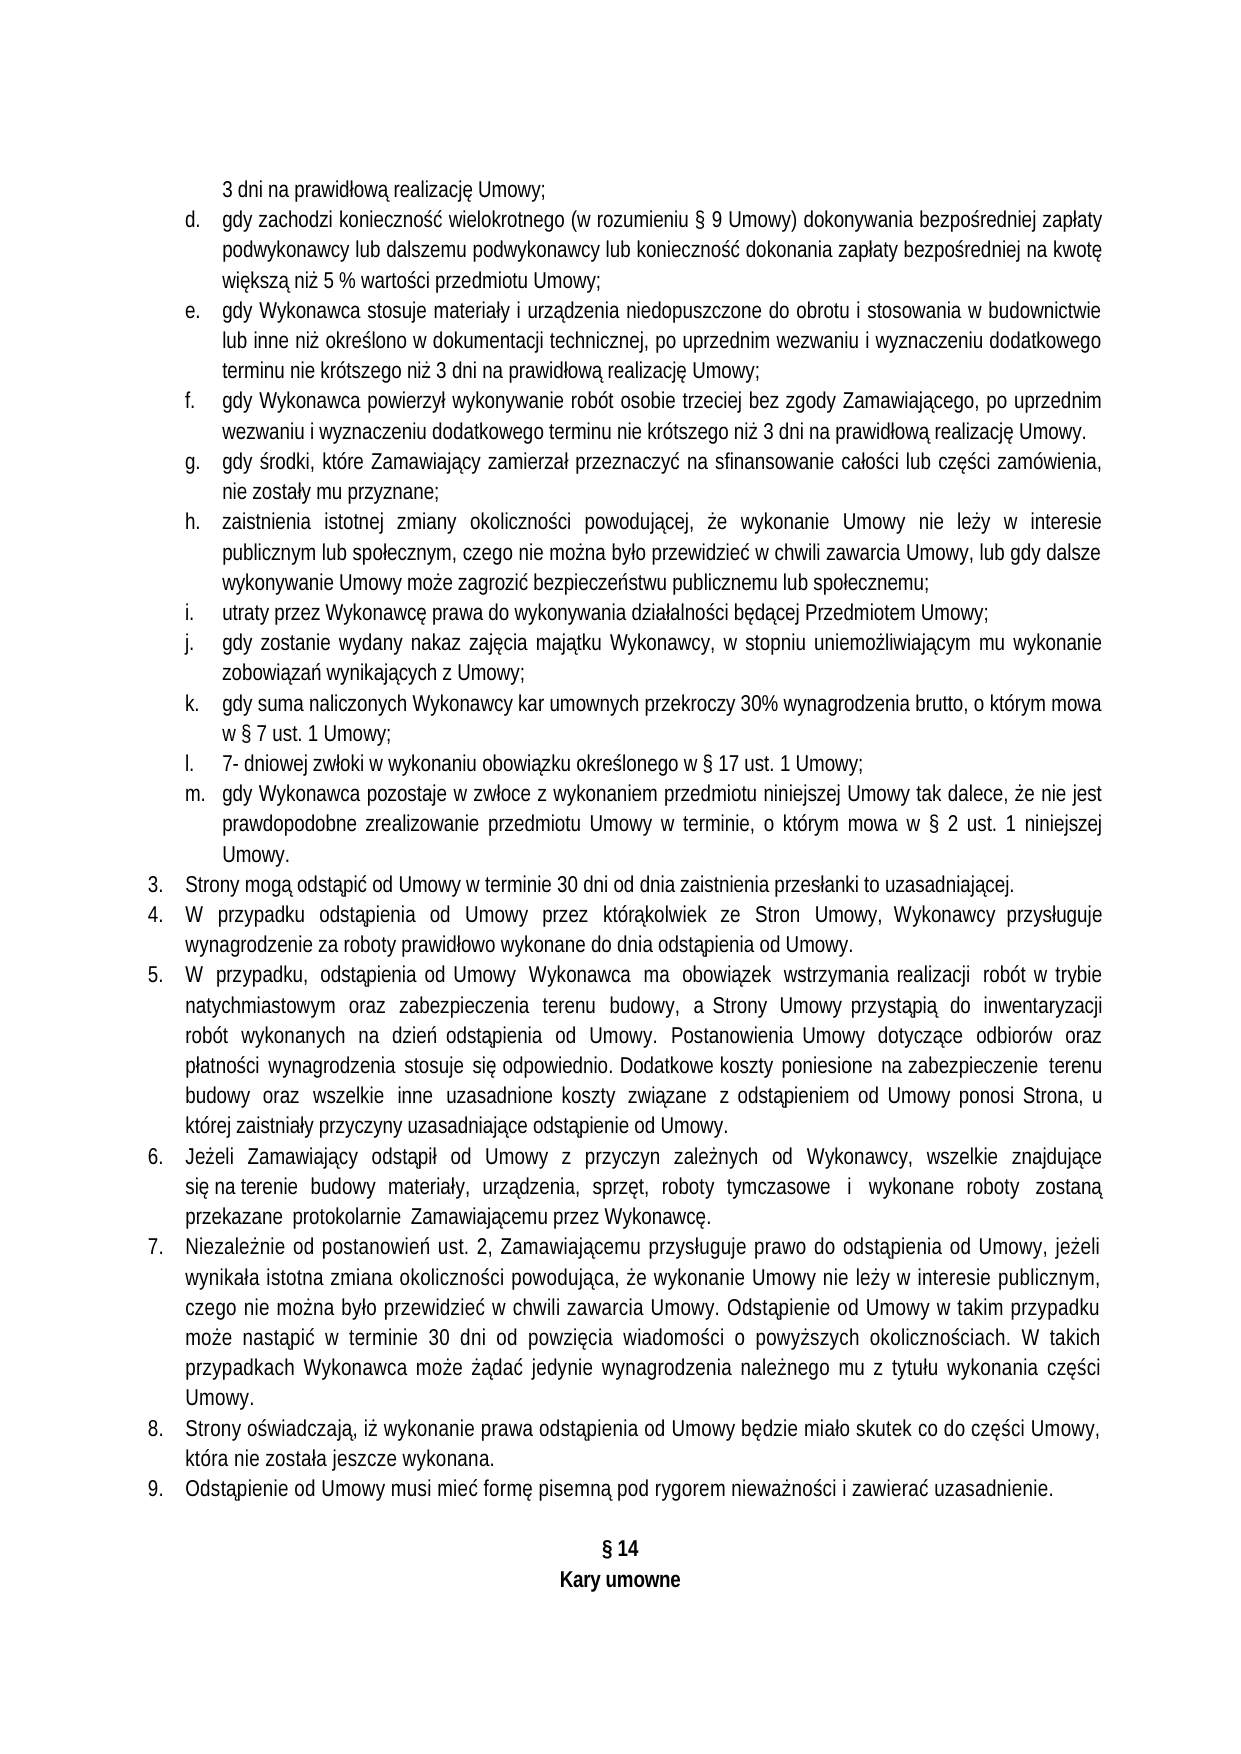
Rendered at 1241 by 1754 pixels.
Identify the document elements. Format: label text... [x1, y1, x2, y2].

list W przypadku odstąpienia od Umowy przez którąkolwiek ze Stron Umowy, Wykonawcy przysługuje wynagrodzenie za roboty prawidłowo wykonane do dnia odstąpienia od Umowy. [148, 901, 1102, 958]
list gdy zachodzi konieczność wielokrotnego (w rozumieniu § 9 Umowy) dokonywania bezpośredniej zapłaty podwykonawcy lub dalszemu podwykonawcy lub konieczność dokonania zapłaty bezpośredniej na kwotę większą niż 5 % wartości przedmiotu Umowy; [185, 206, 1102, 293]
list gdy zostanie wydany nakaz zajęcia majątku Wykonawcy, w stopniu uniemożliwiającym mu wykonanie zobowiązań wynikających z Umowy; [185, 629, 1102, 686]
list Odstąpienie od Umowy musi mieć formę pisemną pod rygorem nieważności i zawierać uzasadnienie. [148, 1475, 1102, 1501]
list Strony oświadczają, iż wykonanie prawa odstąpienia od Umowy będzie miało skutek co do części Umowy, która nie została jeszcze wykonana. [148, 1414, 1102, 1471]
list W przypadku, odstąpienia od Umowy Wykonawca ma obowiązek wstrzymania realizacji robót w trybie natychmiastowym oraz zabezpieczenia terenu budowy, a Strony Umowy przystąpią do inwentaryzacji robót wykonanych na dzień odstąpienia od Umowy. Postanowienia Umowy dotyczące odbiorów oraz płatności wynagrodzenia stosuje się odpowiednio. Dodatkowe koszty poniesione na zabezpieczenie terenu budowy oraz wszelkie inne uzasadnione koszty związane z odstąpieniem od Umowy ponosi Strona, u której zaistniały przyczyny uzasadniające odstąpienie od Umowy. [148, 961, 1102, 1139]
list Niezależnie od postanowień ust. 2, Zamawiającemu przysługuje prawo do odstąpienia od Umowy, jeżeli wynikała istotna zmiana okoliczności powodująca, że wykonanie Umowy nie leży w interesie publicznym, czego nie można było przewidzieć w chwili zawarcia Umowy. Odstąpienie od Umowy w takim przypadku może nastąpić w terminie 30 dni od powzięcia wiadomości o powyższych okolicznościach. W takich przypadkach Wykonawca może żądać jedynie wynagrodzenia należnego mu z tytułu wykonania części Umowy. [148, 1233, 1102, 1411]
text Kary umowne [148, 1566, 1093, 1592]
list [185, 176, 1102, 202]
list Jeżeli Zamawiający odstąpił od Umowy z przyczyn zależnych od Wykonawcy, wszelkie znajdujące się na terenie budowy materiały, urządzenia, sprzęt, roboty tymczasowe i wykonane roboty zostaną przekazane protokolarnie Zamawiającemu przez Wykonawcę. [148, 1143, 1102, 1229]
text § 14 [148, 1535, 1093, 1562]
list Strony mogą odstąpić od Umowy w terminie 30 dni od dnia zaistnienia przesłanki to uzasadniającej. [148, 871, 1102, 897]
list gdy suma naliczonych Wykonawcy kar umownych przekroczy 30% wynagrodzenia brutto, o którym mowa w § 7 ust. 1 Umowy; [185, 689, 1102, 746]
list gdy Wykonawca stosuje materiały i urządzenia niedopuszczone do obrotu i stosowania w budownictwie lub inne niż określono w dokumentacji technicznej, po uprzednim wezwaniu i wyznaczeniu dodatkowego terminu nie krótszego niż 3 dni na prawidłową realizację Umowy; [185, 297, 1102, 384]
list gdy Wykonawca powierzył wykonywanie robót osobie trzeciej bez zgody Zamawiającego, po uprzednim wezwaniu i wyznaczeniu dodatkowego terminu nie krótszego niż 3 dni na prawidłową realizację Umowy. [185, 387, 1102, 444]
list 7- dniowej zwłoki w wykonaniu obowiązku określonego w § 17 ust. 1 Umowy; [185, 750, 1102, 776]
list utraty przez Wykonawcę prawa do wykonywania działalności będącej Przedmiotem Umowy; [185, 599, 1102, 625]
list zaistnienia istotnej zmiany okoliczności powodującej, że wykonanie Umowy nie leży w interesie publicznym lub społecznym, czego nie można było przewidzieć w chwili zawarcia Umowy, lub gdy dalsze wykonywanie Umowy może zagrozić bezpieczeństwu publicznemu lub społecznemu; [185, 508, 1102, 595]
list gdy środki, które Zamawiający zamierzał przeznaczyć na sfinansowanie całości lub części zamówienia, nie zostały mu przyznane; [185, 448, 1102, 504]
list gdy Wykonawca pozostaje w zwłoce z wykonaniem przedmiotu niniejszej Umowy tak dalece, że nie jest prawdopodobne zrealizowanie przedmiotu Umowy w terminie, o którym mowa w § 2 ust. 1 niniejszej Umowy. [185, 780, 1102, 867]
